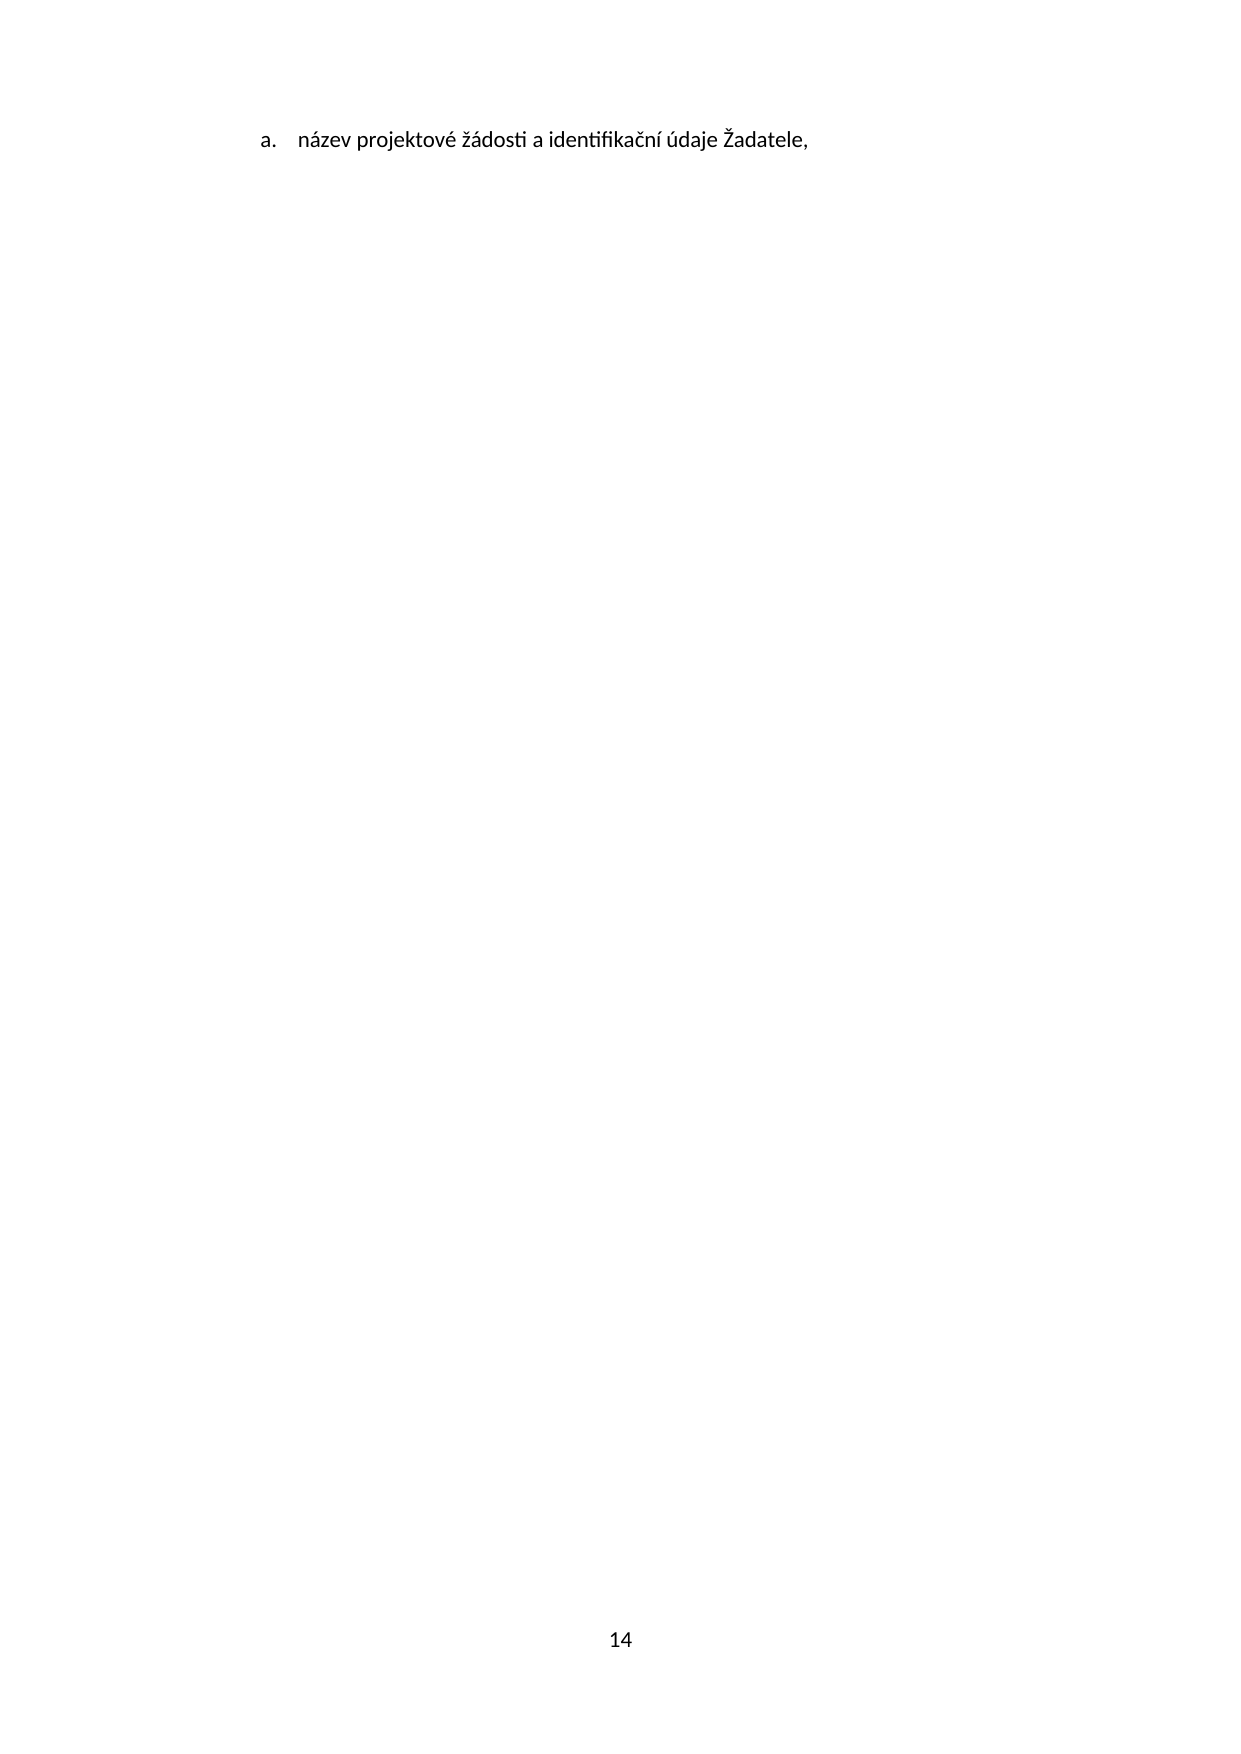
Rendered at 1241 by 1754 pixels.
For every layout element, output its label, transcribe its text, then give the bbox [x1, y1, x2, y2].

list název projektové žádosti a identifikační údaje Žadatele, [260, 125, 1105, 153]
